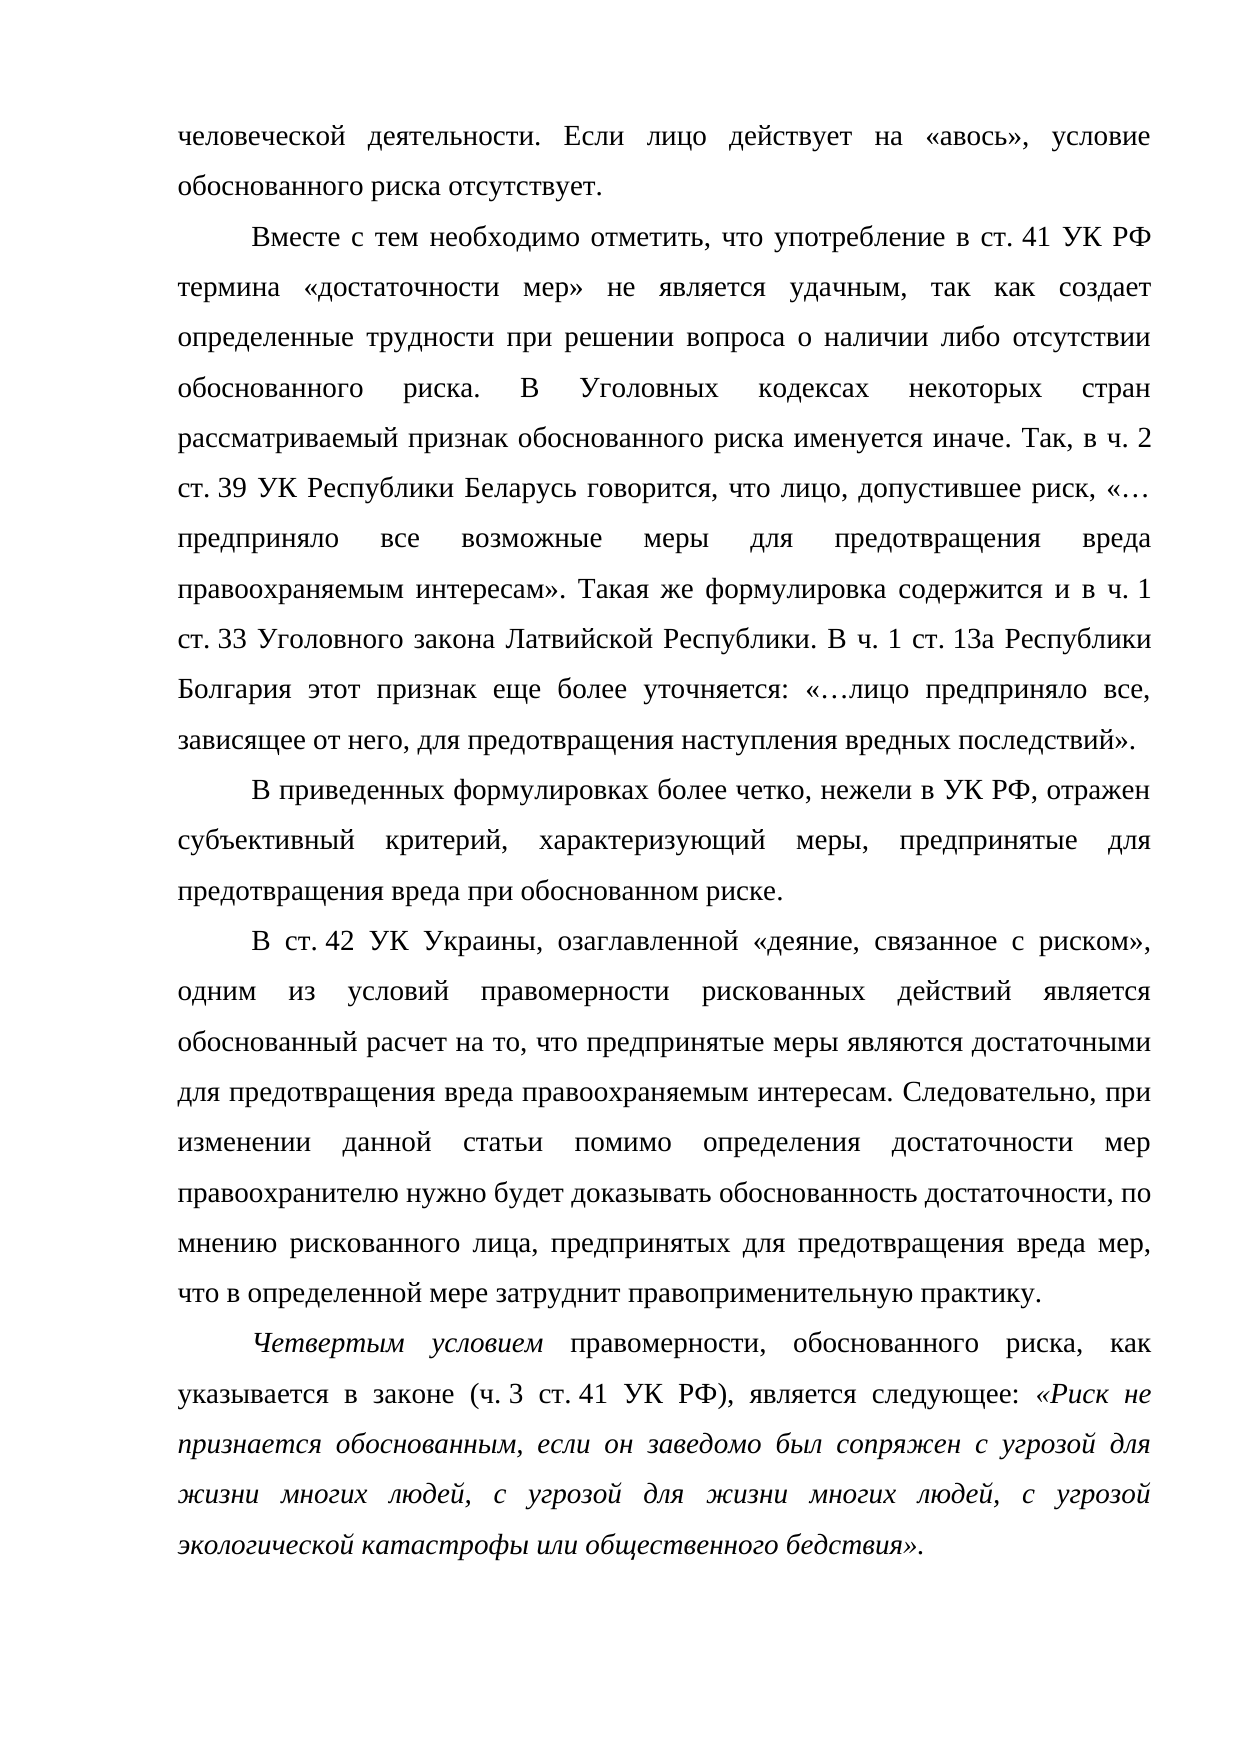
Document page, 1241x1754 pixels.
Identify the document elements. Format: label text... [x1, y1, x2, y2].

text Четвертым условием правомерности, обоснованного риска, как указывается в законе (ч. 3 ст. 41 УК РФ), является следующее: «Риск не признается обоснованным, если он заведомо был сопряжен с угрозой для жизни многих людей, с угрозой для жизни многих людей, с угрозой экологической катастрофы или общественного бедствия». [177, 1326, 1152, 1560]
text Вместе с тем необходимо отметить, что употребление в ст. 41 УК РФ термина «достаточности мер» не является удачным, так как создает определенные трудности при решении вопроса о наличии либо отсутствии обоснованного риска. В Уголовных кодексах некоторых стран рассматриваемый признак обоснованного риска именуется иначе. Так, в ч. 2 ст. 39 УК Республики Беларусь говорится, что лицо, допустившее риск, «…предприняло все возможные меры для предотвращения вреда правоохраняемым интересам». Такая же формулировка содержится и в ч. 1 ст. 33 Уголовного закона Латвийской Республики. В ч. 1 ст. 13а Республики Болгария этот признак еще более уточняется: «…лицо предприняло все, зависящее от него, для предотвращения наступления вредных последствий». [177, 219, 1152, 755]
text В приведенных формулировках более четко, нежели в УК РФ, отражен субъективный критерий, характеризующий меры, предпринятые для предотвращения вреда при обоснованном риске. [177, 772, 1152, 906]
text В ст. 42 УК Украины, озаглавленной «деяние, связанное с риском», одним из условий правомерности рискованных действий является обоснованный расчет на то, что предпринятые меры являются достаточными для предотвращения вреда правоохраняемым интересам. Следовательно, при изменении данной статьи помимо определения достаточности мер правоохранителю нужно будет доказывать обоснованность достаточности, по мнению рискованного лица, предпринятых для предотвращения вреда мер, что в определенной мере затруднит правоприменительную практику. [177, 923, 1152, 1309]
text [177, 118, 1152, 202]
